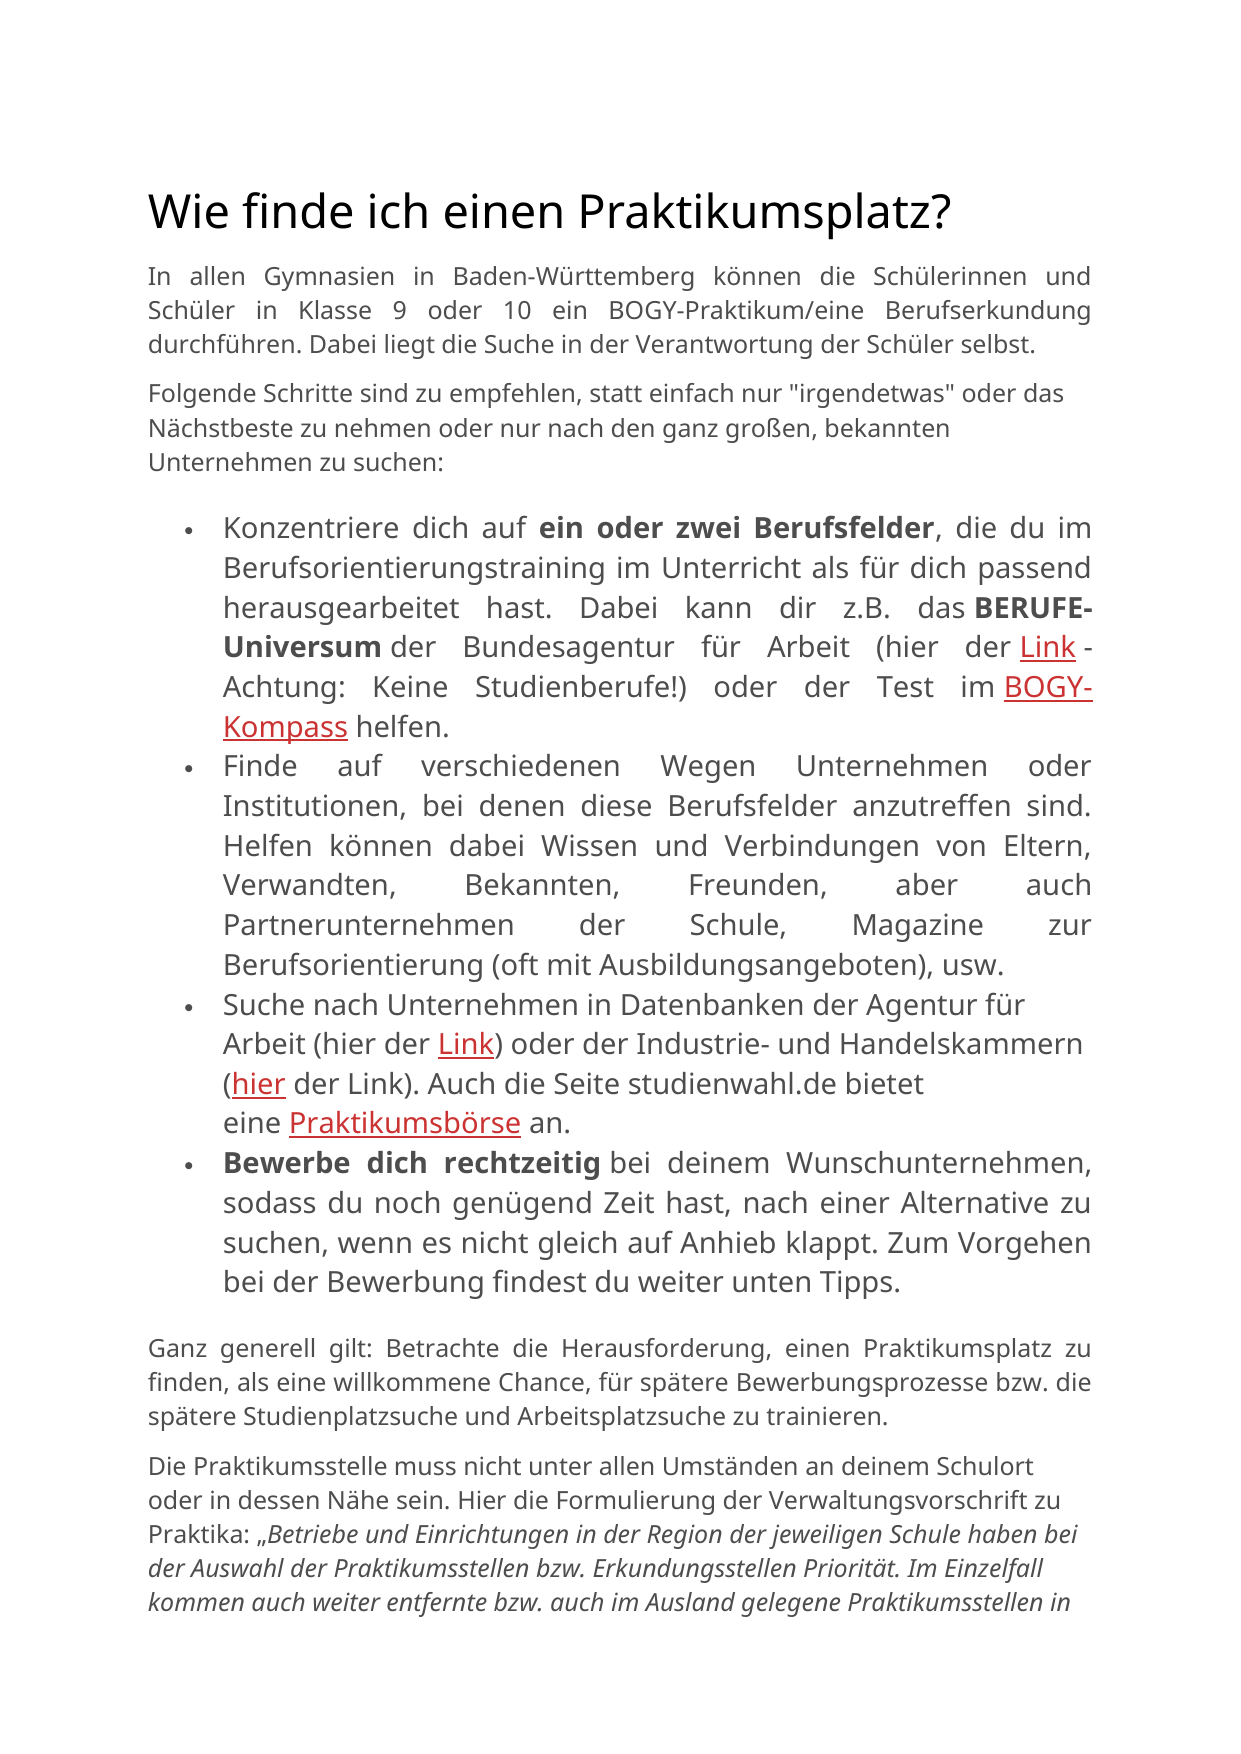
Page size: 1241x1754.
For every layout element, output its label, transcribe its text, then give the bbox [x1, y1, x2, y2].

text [148, 1448, 1093, 1618]
text In allen Gymnasien in Baden-Württemberg können die Schülerinnen und Schüler in Klasse 9 oder 10 ein BOGY-Praktikum/eine Berufserkundung durchführen. Dabei liegt die Suche in der Verantwortung der Schüler selbst. [148, 258, 1093, 361]
list Konzentriere dich auf ein oder zwei Berufsfelder, die du im Berufsorientierungstraining im Unterricht als für dich passend herausgearbeitet hast. Dabei kann dir z.B. das BERUFE-Universum der Bundesagentur für Arbeit (hier der Link - Achtung: Keine Studienberufe!) oder der Test im BOGY-Kompass helfen. [185, 507, 1093, 746]
text Folgende Schritte sind zu empfehlen, statt einfach nur "irgendetwas" oder das Nächstbeste zu nehmen oder nur nach den ganz großen, bekannten Unternehmen zu suchen: [148, 376, 1093, 478]
list Suche nach Unternehmen in Datenbanken der Agentur für Arbeit (hier der Link) oder der Industrie- und Handelskammern (hier der Link). Auch die Seite studienwahl.de bietet eine Praktikumsbörse an. [185, 984, 1093, 1142]
list Finde auf verschiedenen Wegen Unternehmen oder Institutionen, bei denen diese Berufsfelder anzutreffen sind. Helfen können dabei Wissen und Verbindungen von Eltern, Verwandten, Bekannten, Freunden, aber auch Partnerunternehmen der Schule, Magazine zur Berufsorientierung (oft mit Ausbildungsangeboten), usw. [185, 746, 1093, 984]
text Ganz generell gilt: Betrachte die Herausforderung, einen Praktikumsplatz zu finden, als eine willkommene Chance, für spätere Bewerbungsprozesse bzw. die spätere Studienplatzsuche und Arbeitsplatzsuche zu trainieren. [148, 1330, 1093, 1433]
list Bewerbe dich rechtzeitig bei deinem Wunschunternehmen, sodass du noch genügend Zeit hast, nach einer Alternative zu suchen, wenn es nicht gleich auf Anhieb klappt. Zum Vorgehen bei der Bewerbung findest du weiter unten Tipps. [185, 1142, 1093, 1301]
text Wie finde ich einen Praktikumsplatz? [148, 179, 1093, 243]
